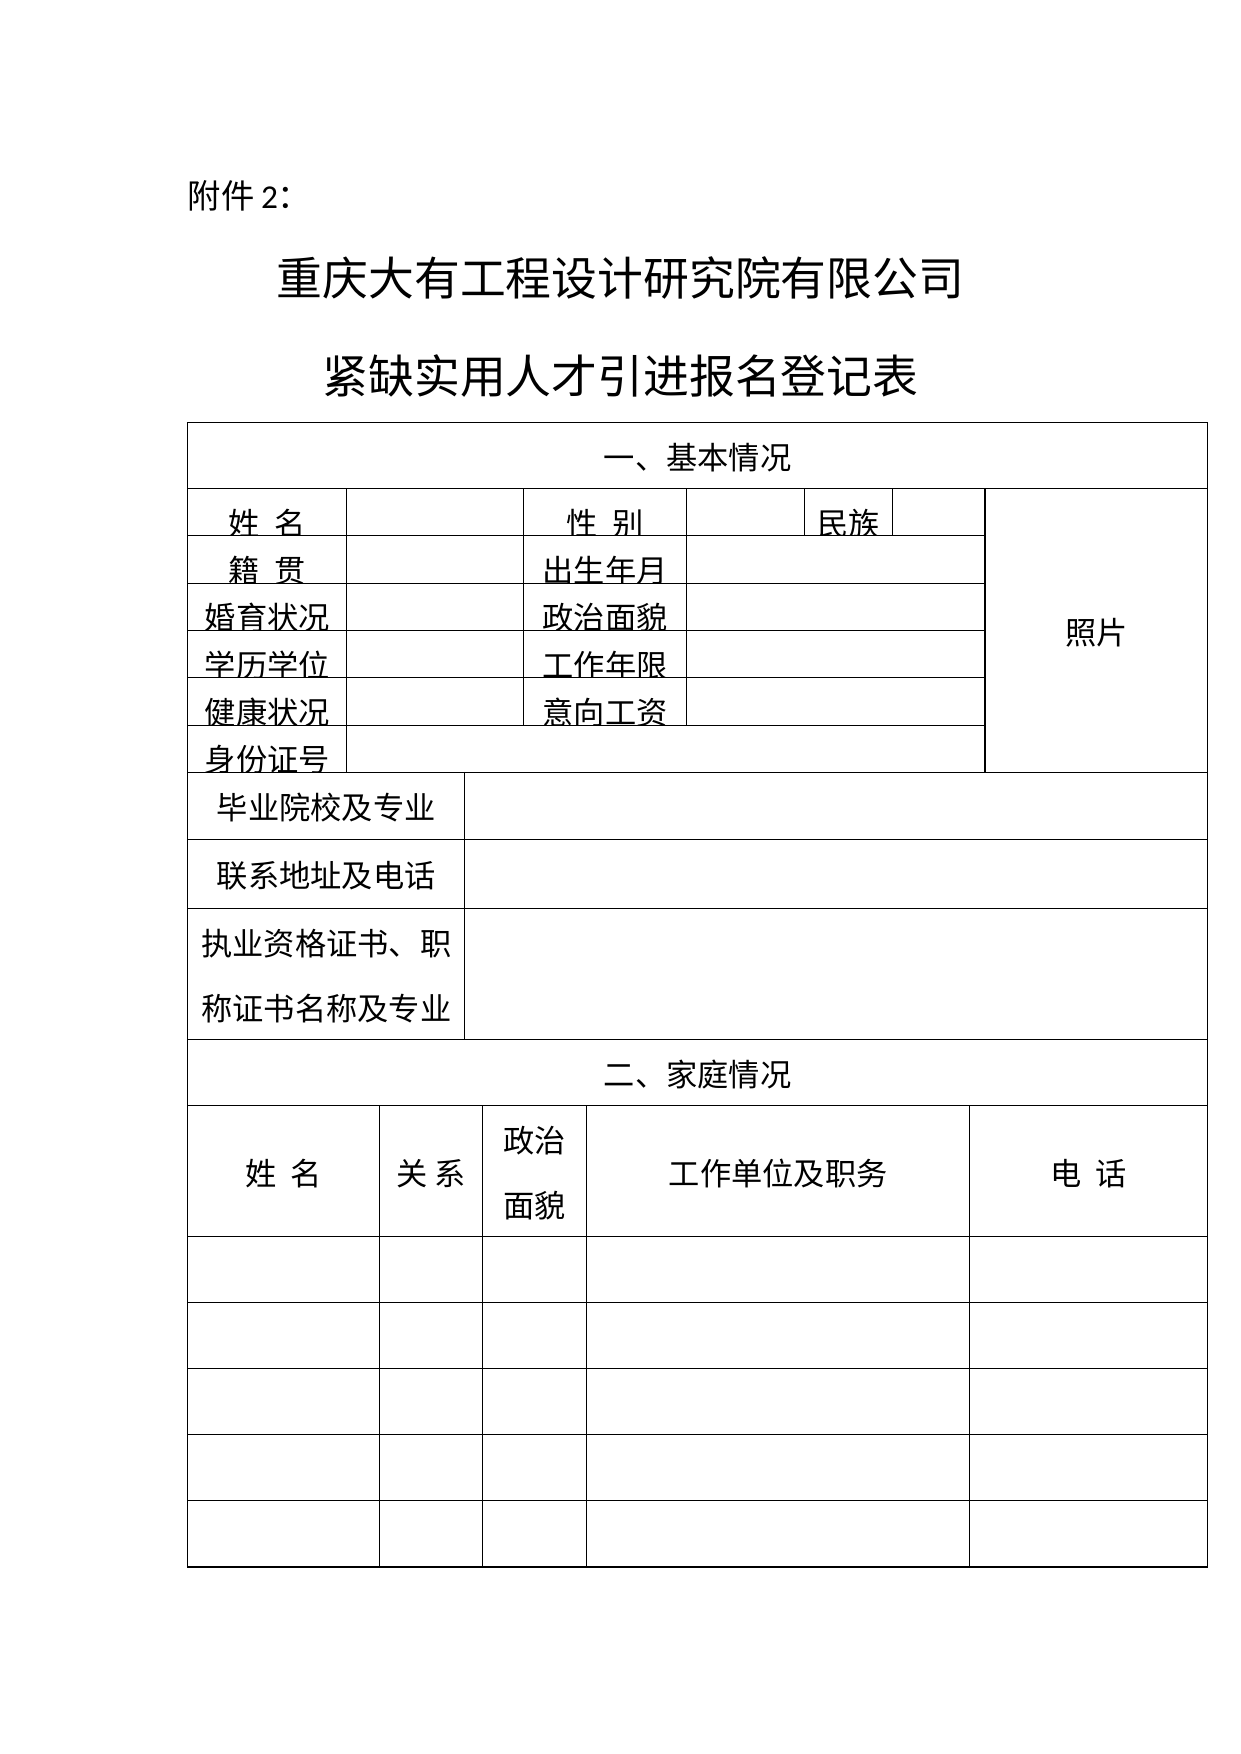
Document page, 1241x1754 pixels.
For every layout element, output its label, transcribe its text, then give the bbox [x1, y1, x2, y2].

table_cell [380, 1435, 482, 1500]
table_cell 性 别 [524, 489, 686, 535]
table_cell 毕业院校及专业 [188, 773, 464, 839]
table_cell [483, 1501, 586, 1566]
table_cell 出生年月 [524, 536, 686, 583]
table_cell [687, 489, 804, 535]
text 重庆大有工程设计研究院有限公司 [187, 227, 1053, 324]
table_cell [188, 1303, 379, 1368]
table_cell [687, 678, 984, 724]
table_cell 意向工资 [524, 678, 686, 724]
table_cell [483, 1435, 586, 1500]
table_cell [380, 1303, 482, 1368]
text 附件2： [187, 162, 1053, 227]
table_cell [483, 1369, 586, 1434]
table_cell [587, 1237, 969, 1302]
table_cell [970, 1369, 1207, 1434]
table_cell 关 系 [380, 1106, 482, 1236]
table_cell 电 话 [970, 1106, 1207, 1236]
table_cell [347, 489, 523, 535]
table_cell [465, 909, 1207, 1039]
table_cell 二、家庭情况 [188, 1040, 1207, 1105]
table_cell [483, 1237, 586, 1302]
table_cell [347, 584, 523, 630]
table_cell 照片 [986, 489, 1207, 772]
table_header 一、基本情况 [188, 423, 1207, 488]
table_cell [970, 1501, 1207, 1566]
table_cell [380, 1501, 482, 1566]
table_cell 婚育状况 [188, 584, 346, 630]
table_cell [483, 1303, 586, 1368]
table_cell [587, 1435, 969, 1500]
table_cell 政治 面貌 [483, 1106, 586, 1236]
table_cell [970, 1237, 1207, 1302]
table_cell [347, 726, 984, 772]
table_cell [687, 631, 984, 677]
table_cell [347, 678, 523, 724]
table_cell 身份证号 [188, 726, 346, 772]
table_cell [465, 773, 1207, 839]
table_cell 工作年限 [524, 631, 686, 677]
table_cell [380, 1237, 482, 1302]
table_cell 执业资格证书、职称证书名称及专业 [188, 909, 464, 1039]
table_cell 籍 贯 [188, 536, 346, 583]
table_cell [587, 1369, 969, 1434]
table_cell 联系地址及电话 [188, 840, 464, 908]
table_cell [687, 536, 984, 583]
table_cell 民族 [805, 489, 892, 535]
table_cell [587, 1303, 969, 1368]
table_cell 学历学位 [188, 631, 346, 677]
table_cell [188, 1237, 379, 1302]
table_cell [347, 631, 523, 677]
table_cell [380, 1369, 482, 1434]
table_cell [188, 1501, 379, 1566]
table_cell 姓 名 [188, 1106, 379, 1236]
table_cell [347, 536, 523, 583]
table_cell [188, 1435, 379, 1500]
table_cell 政治面貌 [524, 584, 686, 630]
table_cell [970, 1435, 1207, 1500]
table_cell 健康状况 [188, 678, 346, 724]
text 紧缺实用人才引进报名登记表 [187, 324, 1053, 422]
table_cell [970, 1303, 1207, 1368]
table_cell 姓 名 [188, 489, 346, 535]
table_cell [687, 584, 984, 630]
table_cell [188, 1369, 379, 1434]
table_cell [465, 840, 1207, 908]
table_cell [893, 489, 984, 535]
table_cell 工作单位及职务 [587, 1106, 969, 1236]
table_cell [587, 1501, 969, 1566]
